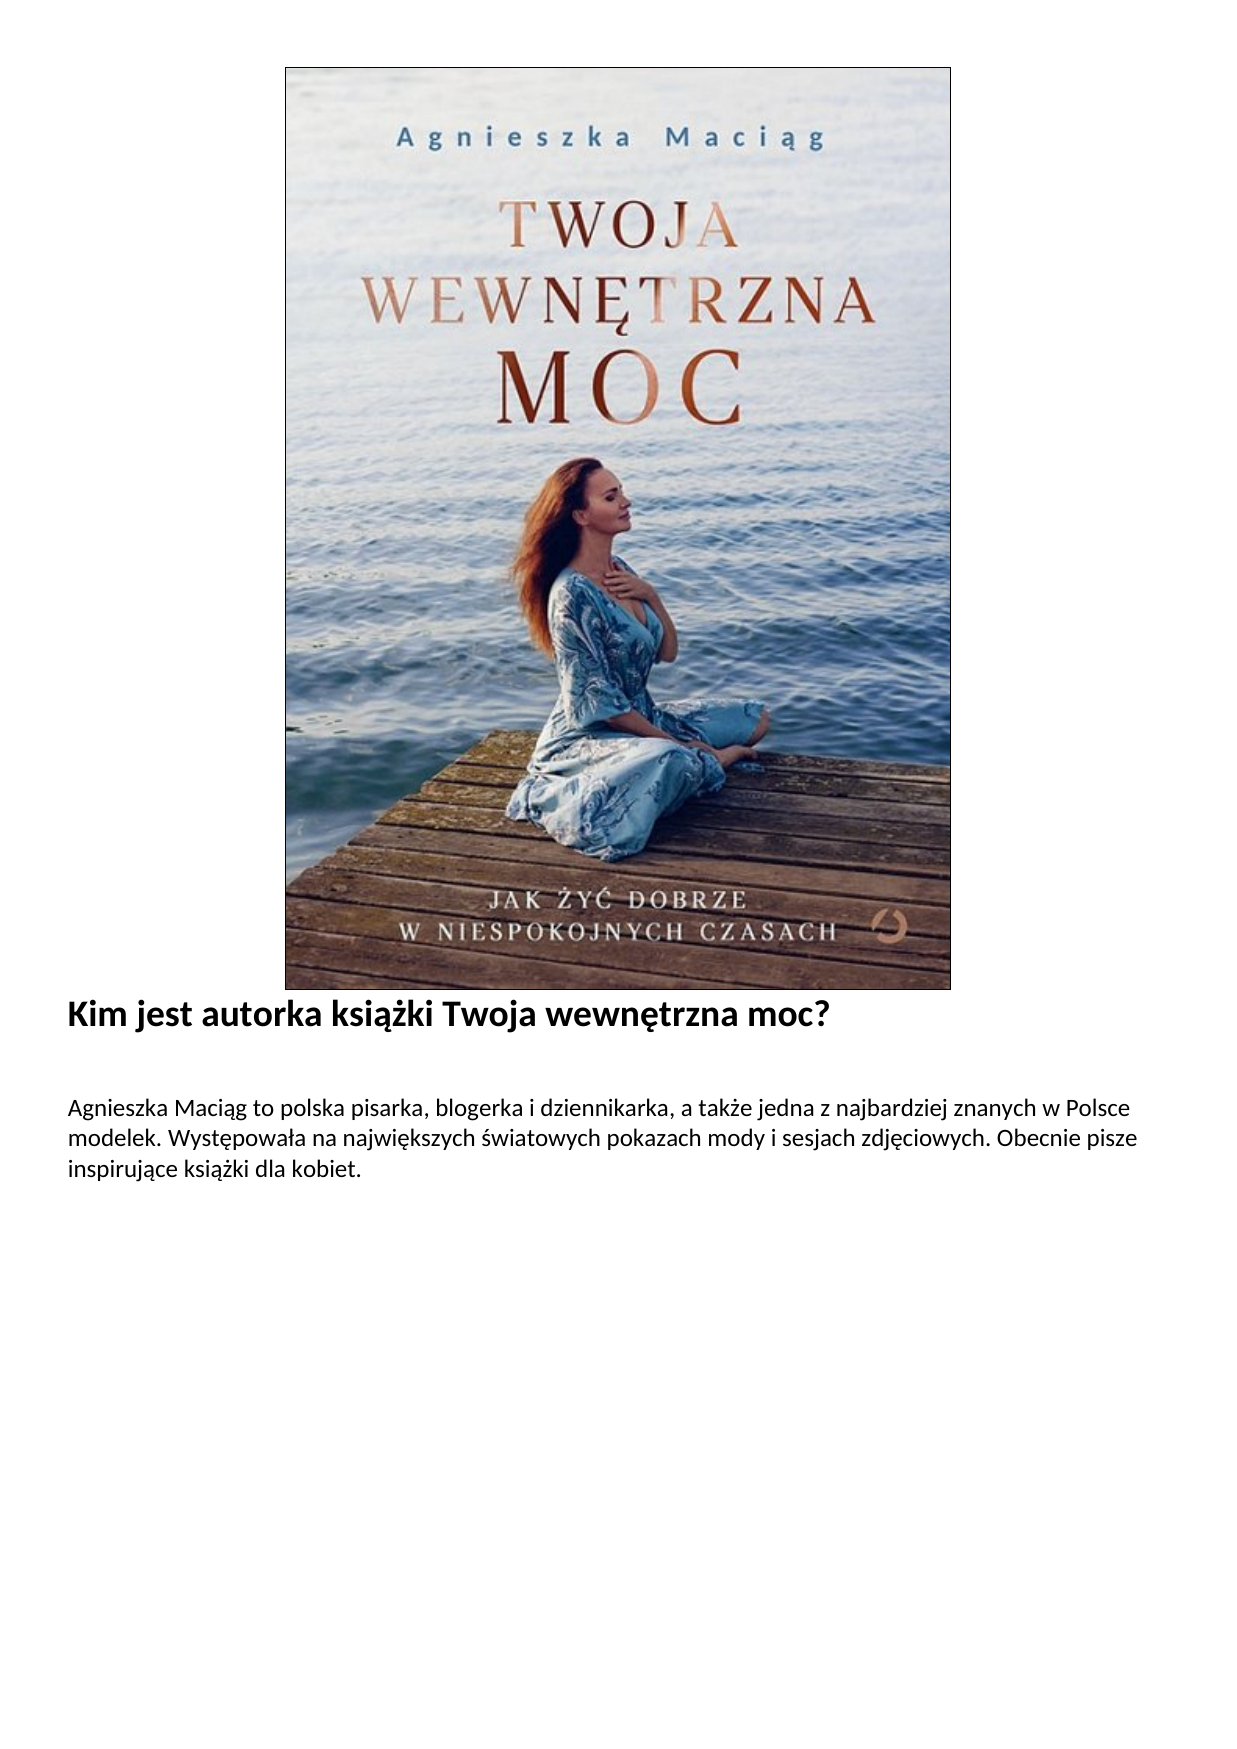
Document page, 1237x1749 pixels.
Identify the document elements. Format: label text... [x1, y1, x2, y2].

picture [286, 68, 950, 989]
text Agnieszka Maciąg to polska pisarka, blogerka i dziennikarka, a także jedna z najbardziej znanych w Polsce modelek. Występowała na największych światowych pokazach mody i sesjach zdjęciowych. Obecnie pisze inspirujące książki dla kobiet. [68, 1092, 1169, 1184]
text Kim jest autorka książki Twoja wewnętrzna moc? [68, 989, 1169, 1035]
